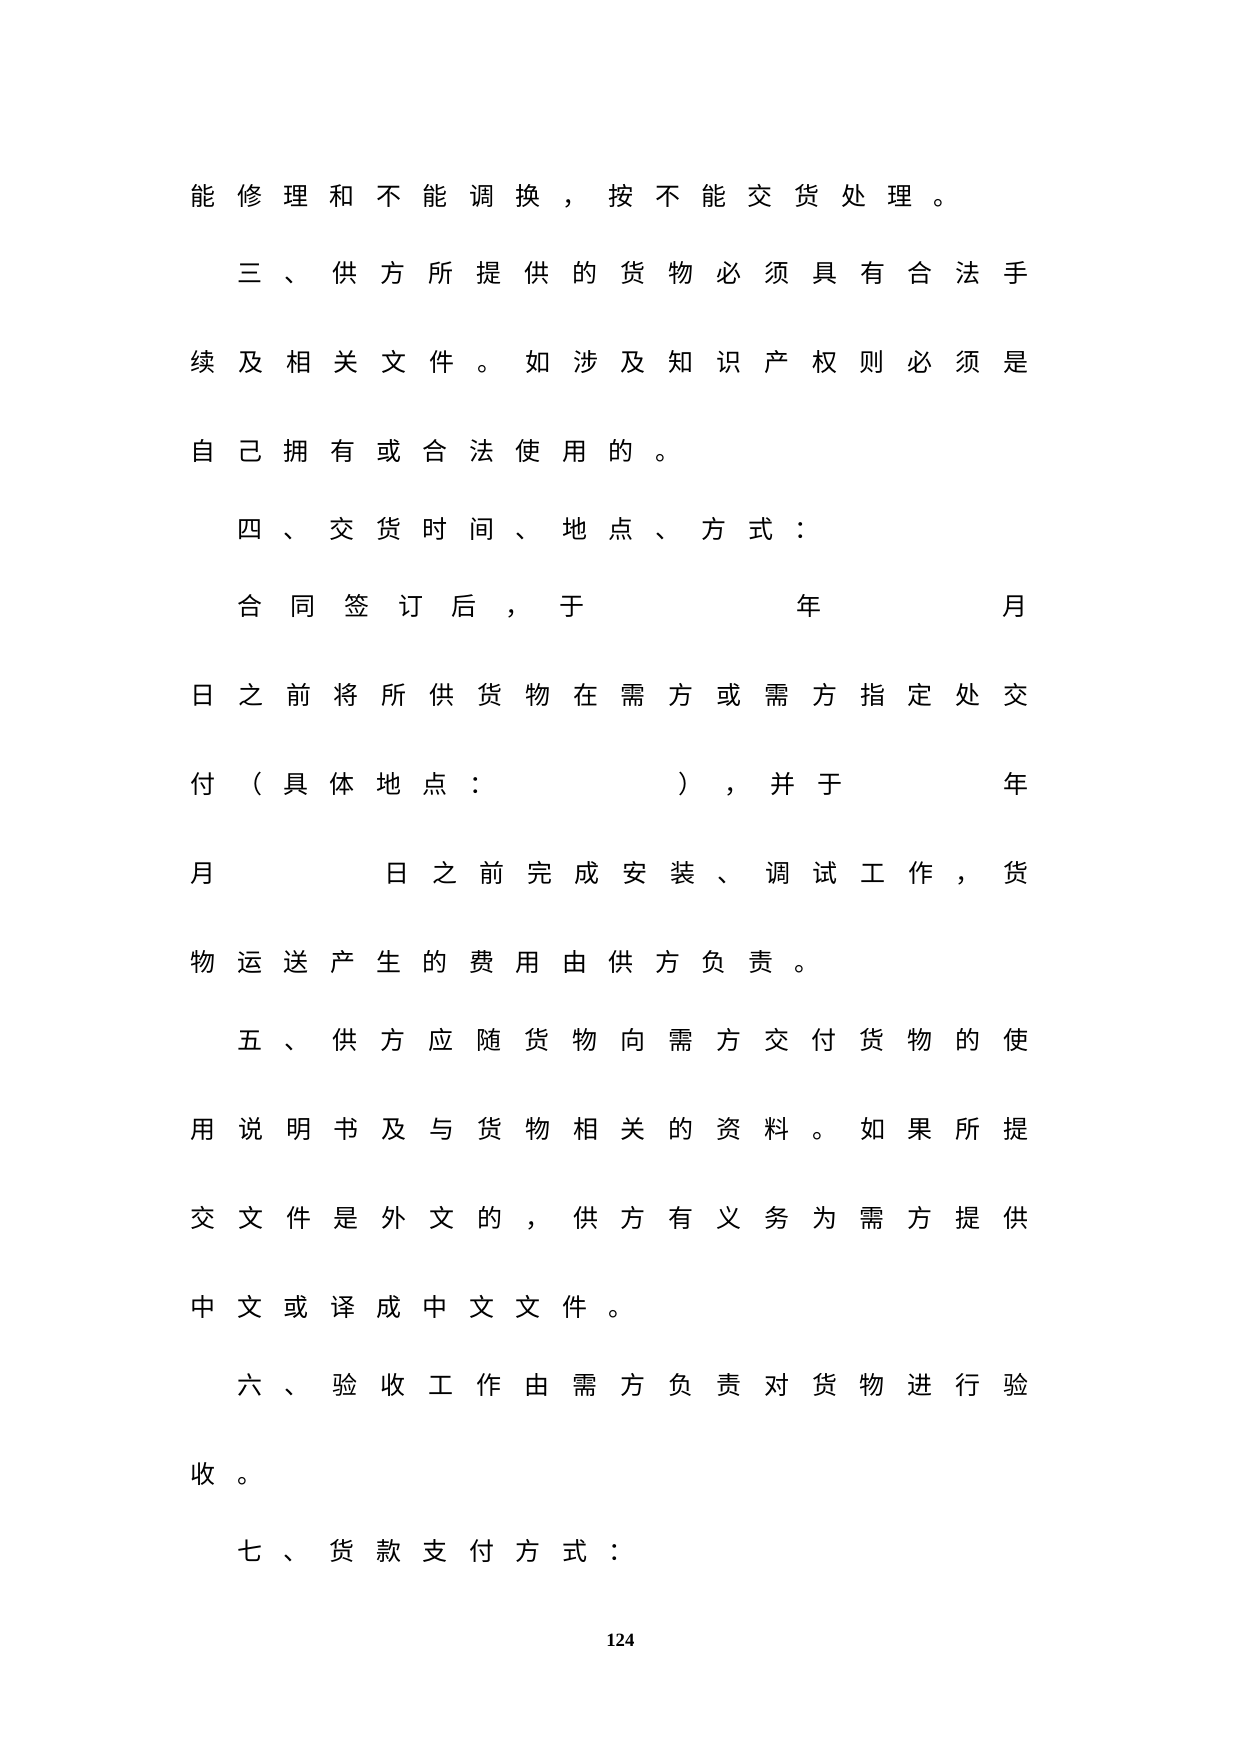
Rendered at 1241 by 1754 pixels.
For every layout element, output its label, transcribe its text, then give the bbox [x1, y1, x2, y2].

text 五、供方应随货物向需方交付货物的使用说明书及与货物相关的资料。如果所提交文件是外文的，供方有义务为需方提供中文或译成中文文件。 [190, 1009, 1050, 1335]
text 七、货款支付方式： [190, 1520, 1050, 1579]
text 六、验收工作由需方负责对货物进行验收。 [190, 1353, 1050, 1502]
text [190, 164, 1050, 224]
text 四、交货时间、地点、方式： [190, 498, 1050, 557]
text 合同签订后，于 年 月 日之前将所供货物在需方或需方指定处交付（具体地点： ），并于 年 月 日之前完成安装、调试工作，货物运送产生的费用由供方负责。 [190, 575, 1050, 991]
text 三、供方所提供的货物必须具有合法手续及相关文件。如涉及知识产权则必须是自己拥有或合法使用的。 [190, 242, 1050, 479]
